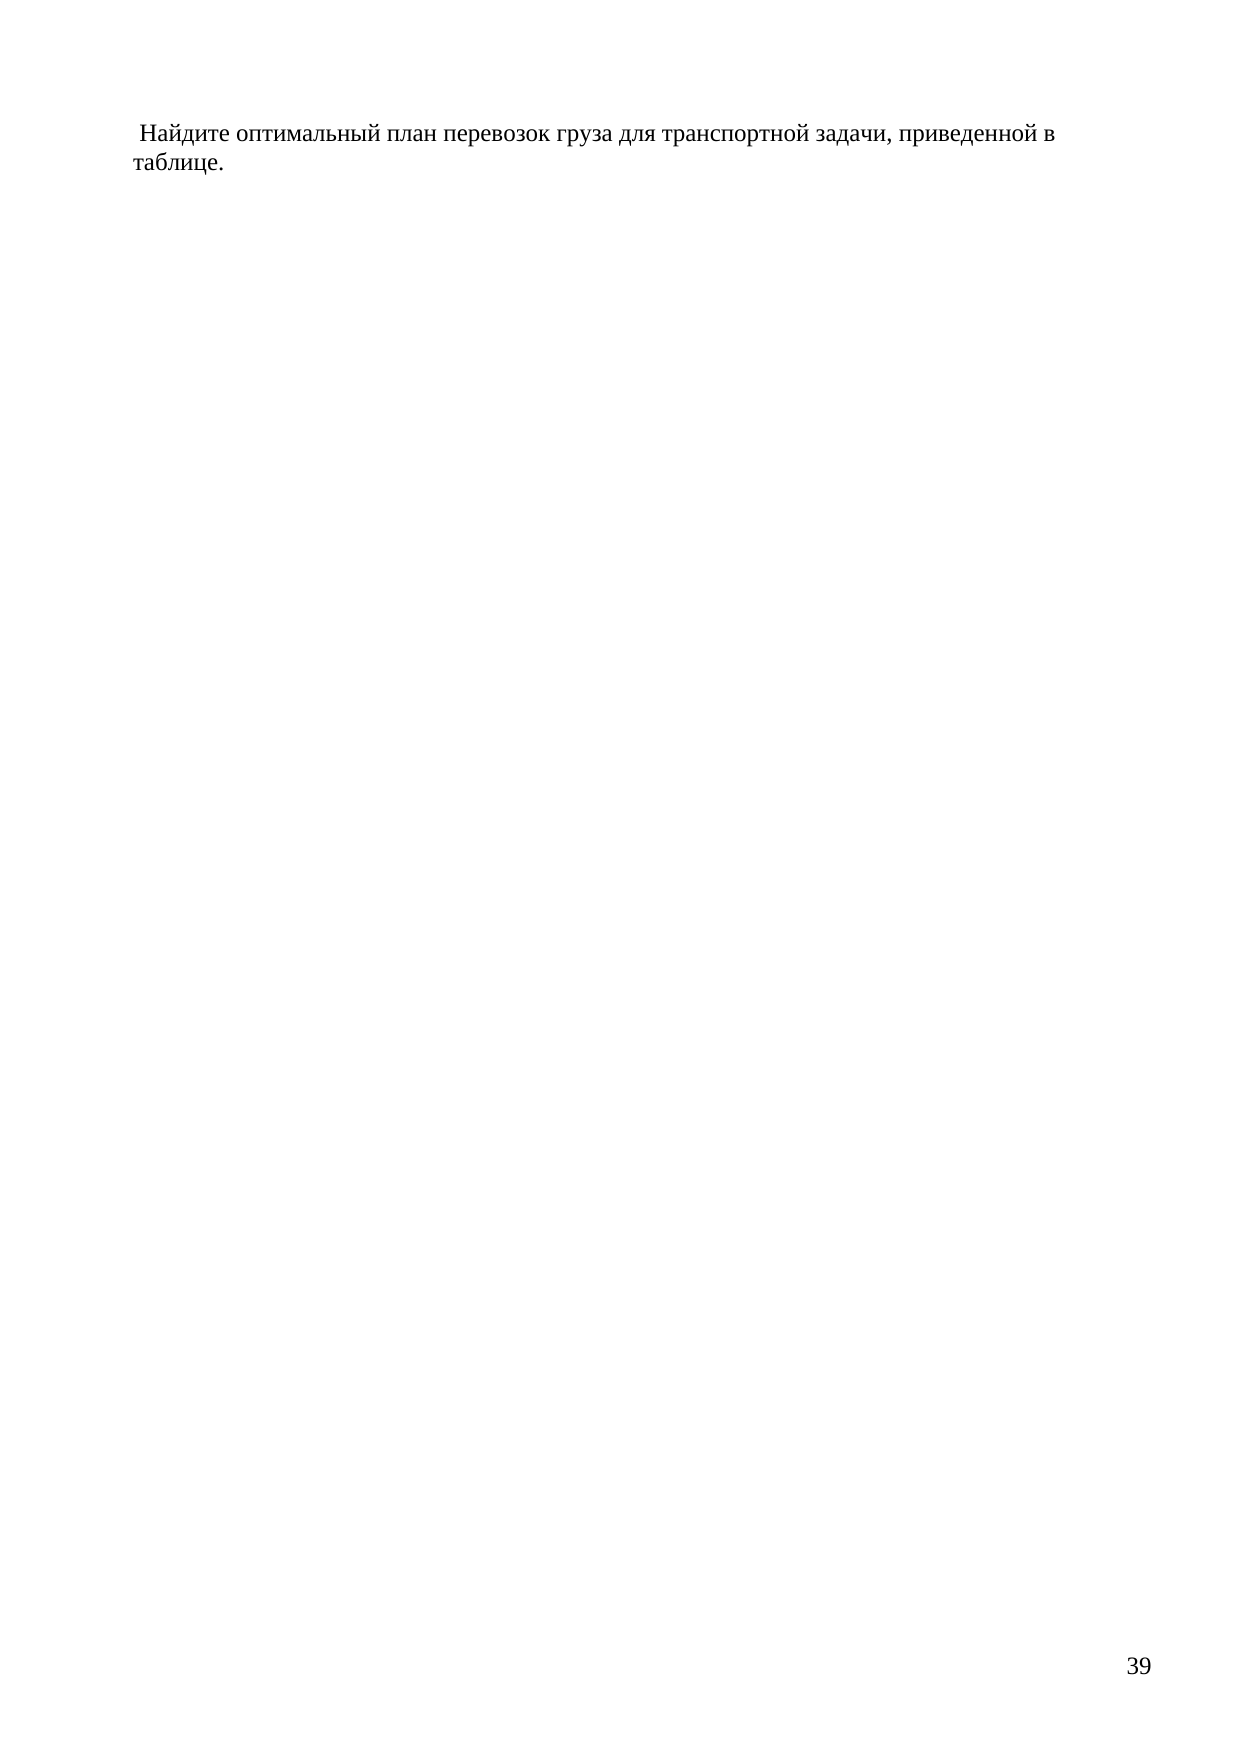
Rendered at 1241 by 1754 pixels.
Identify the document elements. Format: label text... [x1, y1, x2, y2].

text Найдите оптимальный план перевозок груза для транспортной задачи, приведенной в таблице. [133, 118, 1152, 176]
